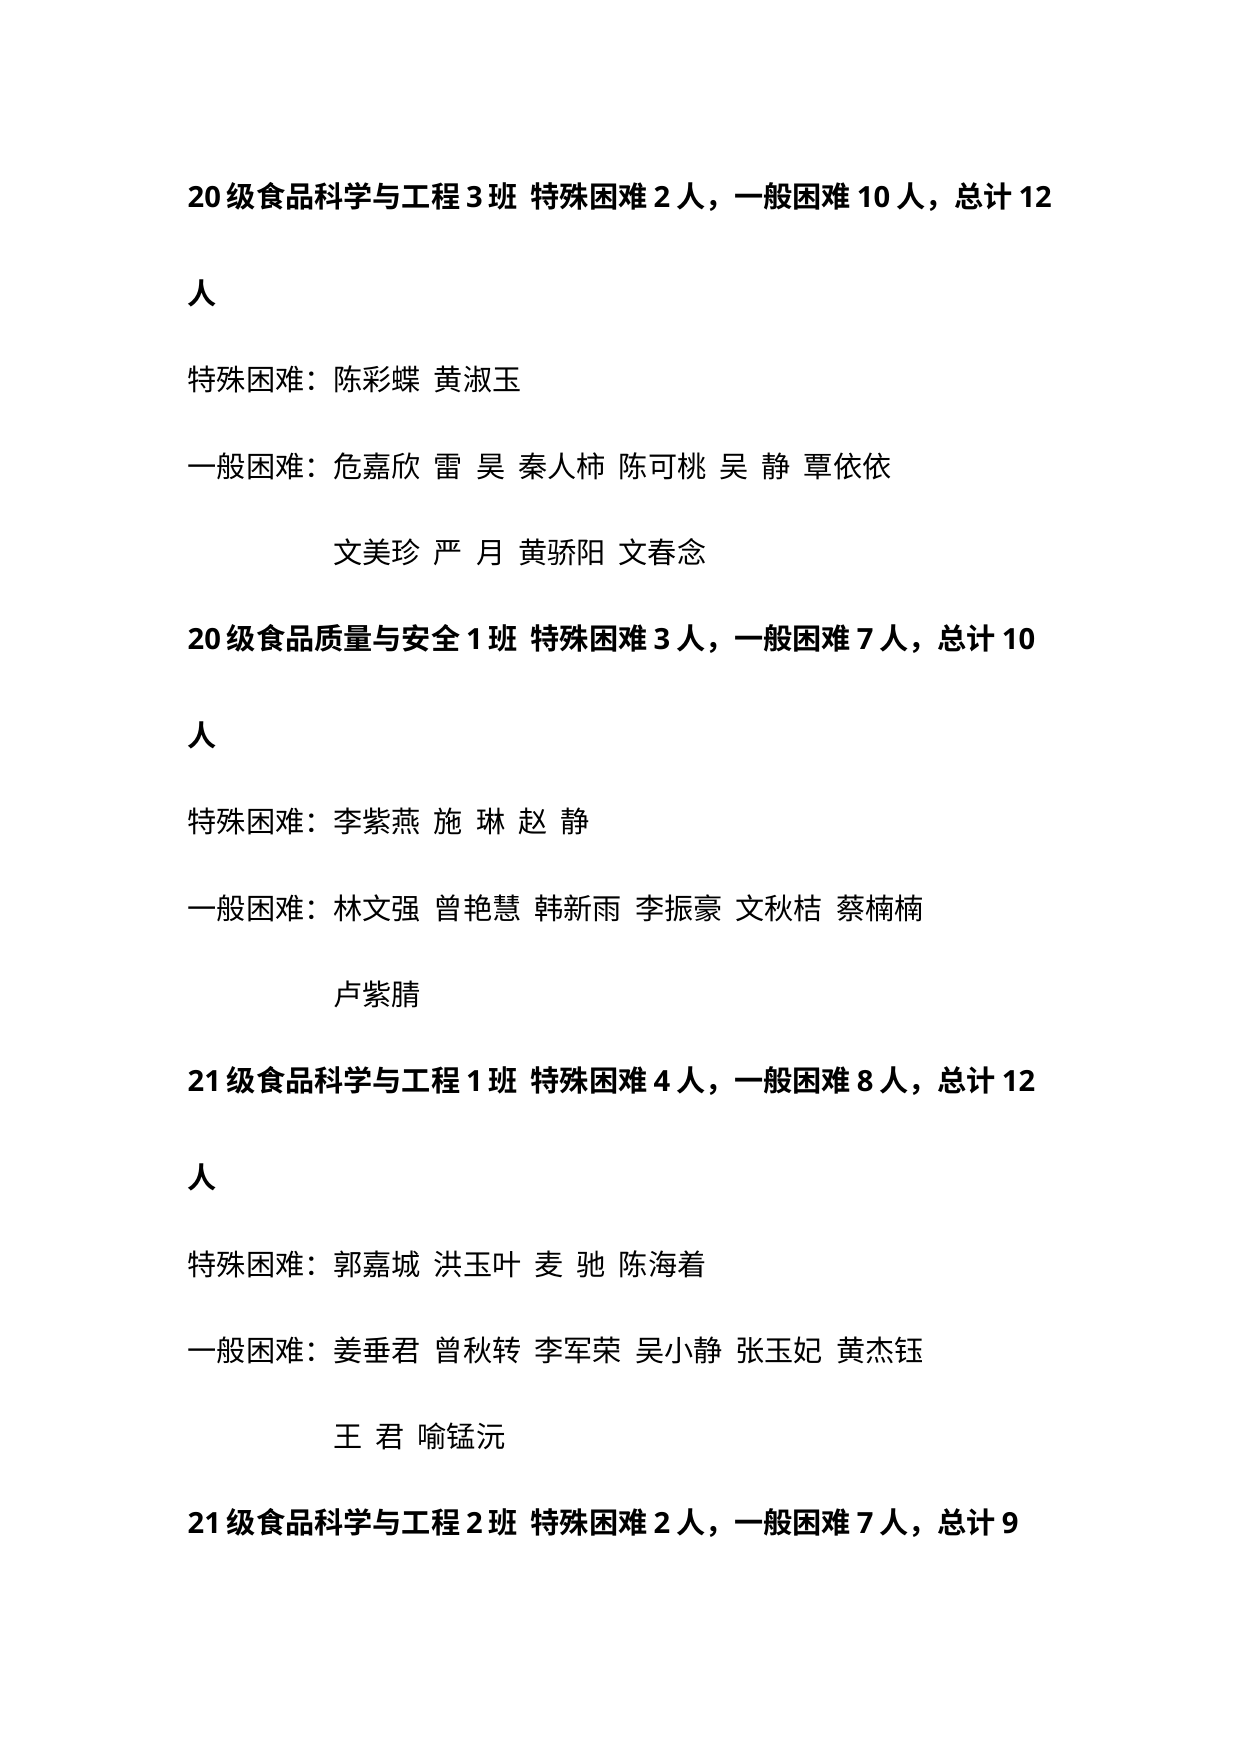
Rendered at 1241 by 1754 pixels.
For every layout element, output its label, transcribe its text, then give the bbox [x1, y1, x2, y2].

text 一般困难：危嘉欣 雷 昊 秦人柿 陈可桃 吴 静 覃依依 [187, 432, 1053, 497]
text 20级食品质量与安全1班 特殊困难3人，一般困难7人，总计10人 [187, 604, 1053, 767]
text 文美珍 严 月 黄骄阳 文春念 [333, 518, 1053, 583]
text 特殊困难：陈彩蝶 黄淑玉 [187, 346, 1053, 411]
text 一般困难：姜垂君 曾秋转 李军荣 吴小静 张玉妃 黄杰钰 [187, 1316, 1053, 1381]
text 特殊困难：郭嘉城 洪玉叶 麦 驰 陈海着 [187, 1230, 1053, 1295]
text 20级食品科学与工程3班 特殊困难2人，一般困难10人，总计12人 [187, 162, 1053, 324]
text 特殊困难：李紫燕 施 琳 赵 静 [187, 788, 1053, 853]
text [187, 1488, 1053, 1553]
text 卢紫腈 [333, 960, 1053, 1025]
text 王 君 喻锰沅 [333, 1402, 1053, 1467]
text 一般困难：林文强 曾艳慧 韩新雨 李振豪 文秋桔 蔡楠楠 [187, 874, 1053, 939]
text 21级食品科学与工程1班 特殊困难4人，一般困难8人，总计12人 [187, 1046, 1053, 1209]
